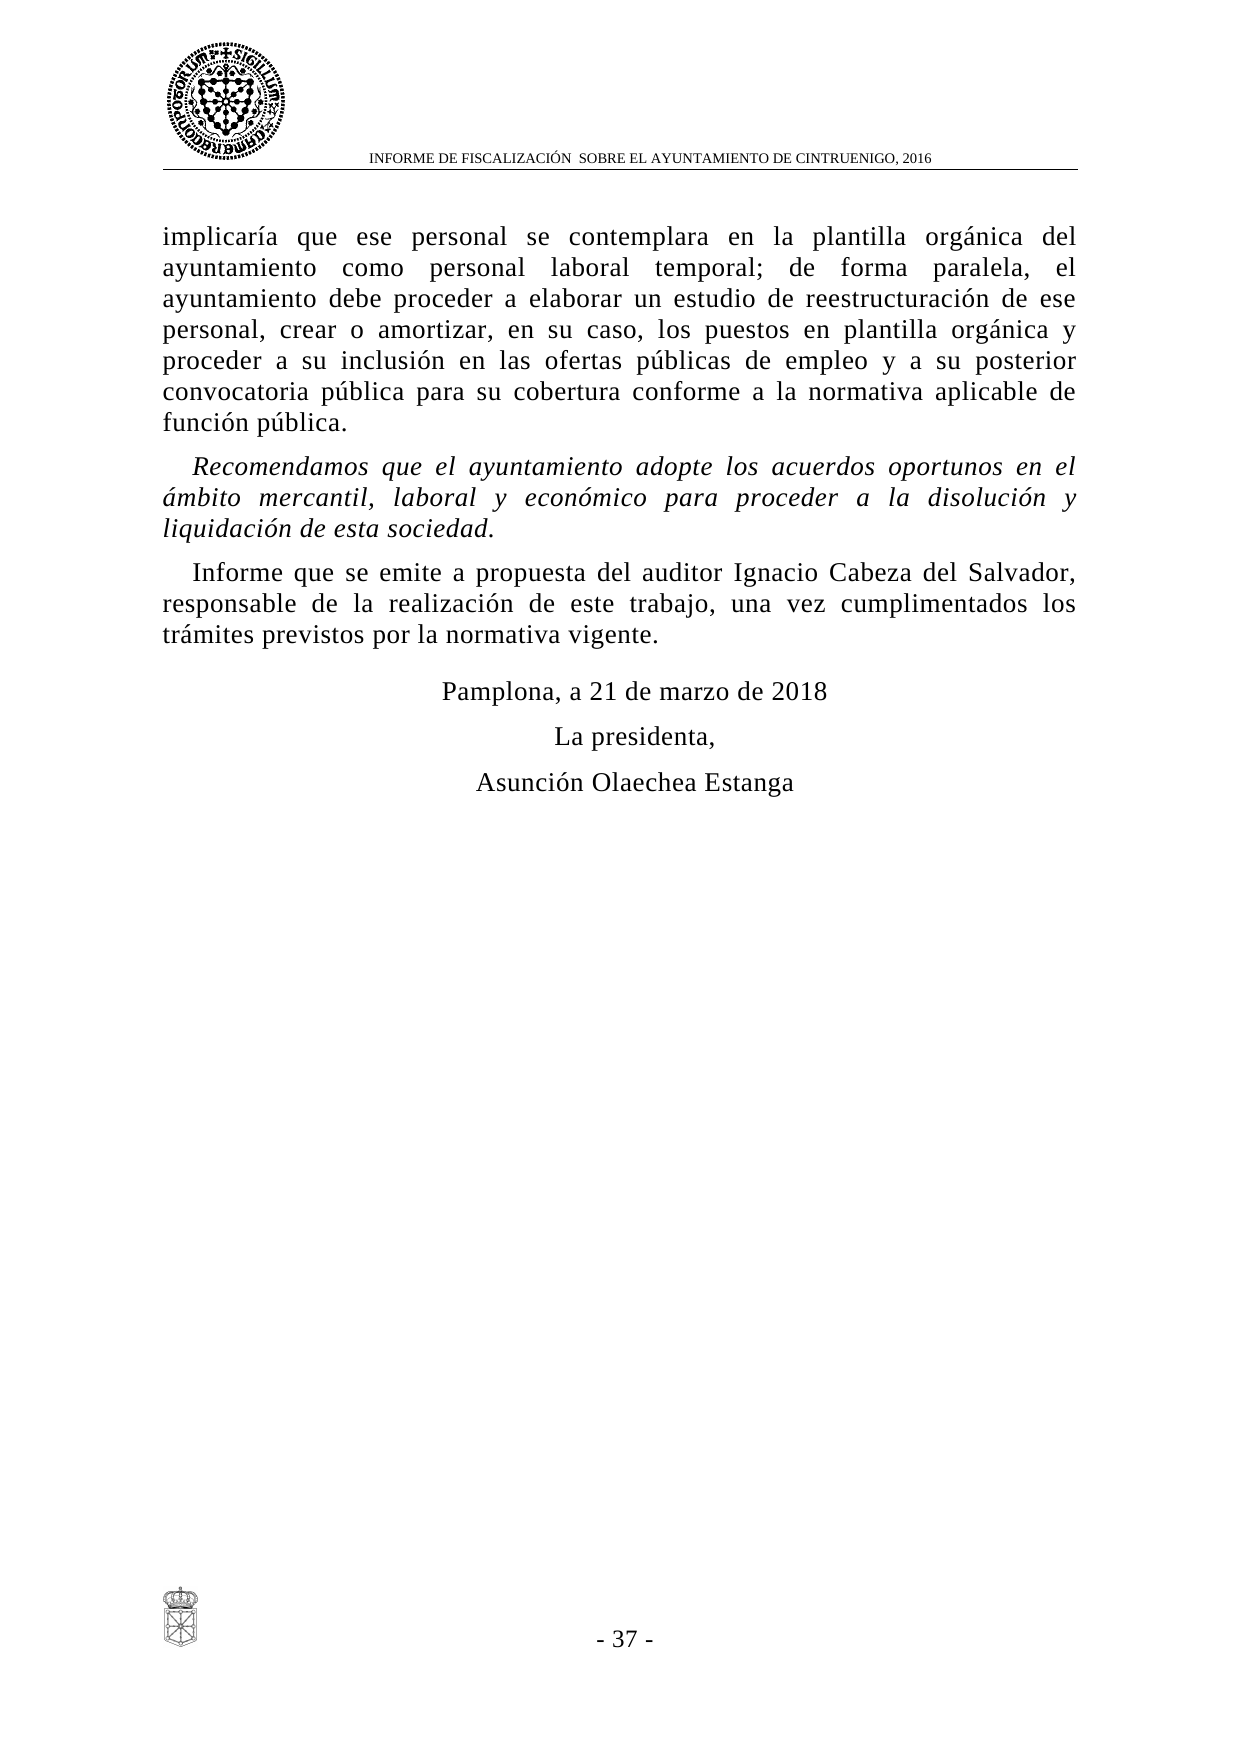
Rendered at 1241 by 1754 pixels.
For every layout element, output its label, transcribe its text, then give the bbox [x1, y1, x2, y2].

text La presidenta, [162, 720, 1078, 751]
text Informe que se emite a propuesta del auditor Ignacio Cabeza del Salvador, responsable de la realización de este trabajo, una vez cumplimentados los trámites previstos por la normativa vigente. [162, 556, 1078, 649]
picture [162, 1586, 199, 1648]
picture [162, 38, 289, 164]
text Pamplona, a 21 de marzo de 2018 [162, 674, 1078, 706]
text Recomendamos que el ayuntamiento adopte los acuerdos oportunos en el ámbito mercantil, laboral y económico para proceder a la disolución y liquidación de esta sociedad. [162, 450, 1078, 544]
text Asunción Olaechea Estanga [162, 766, 1078, 797]
